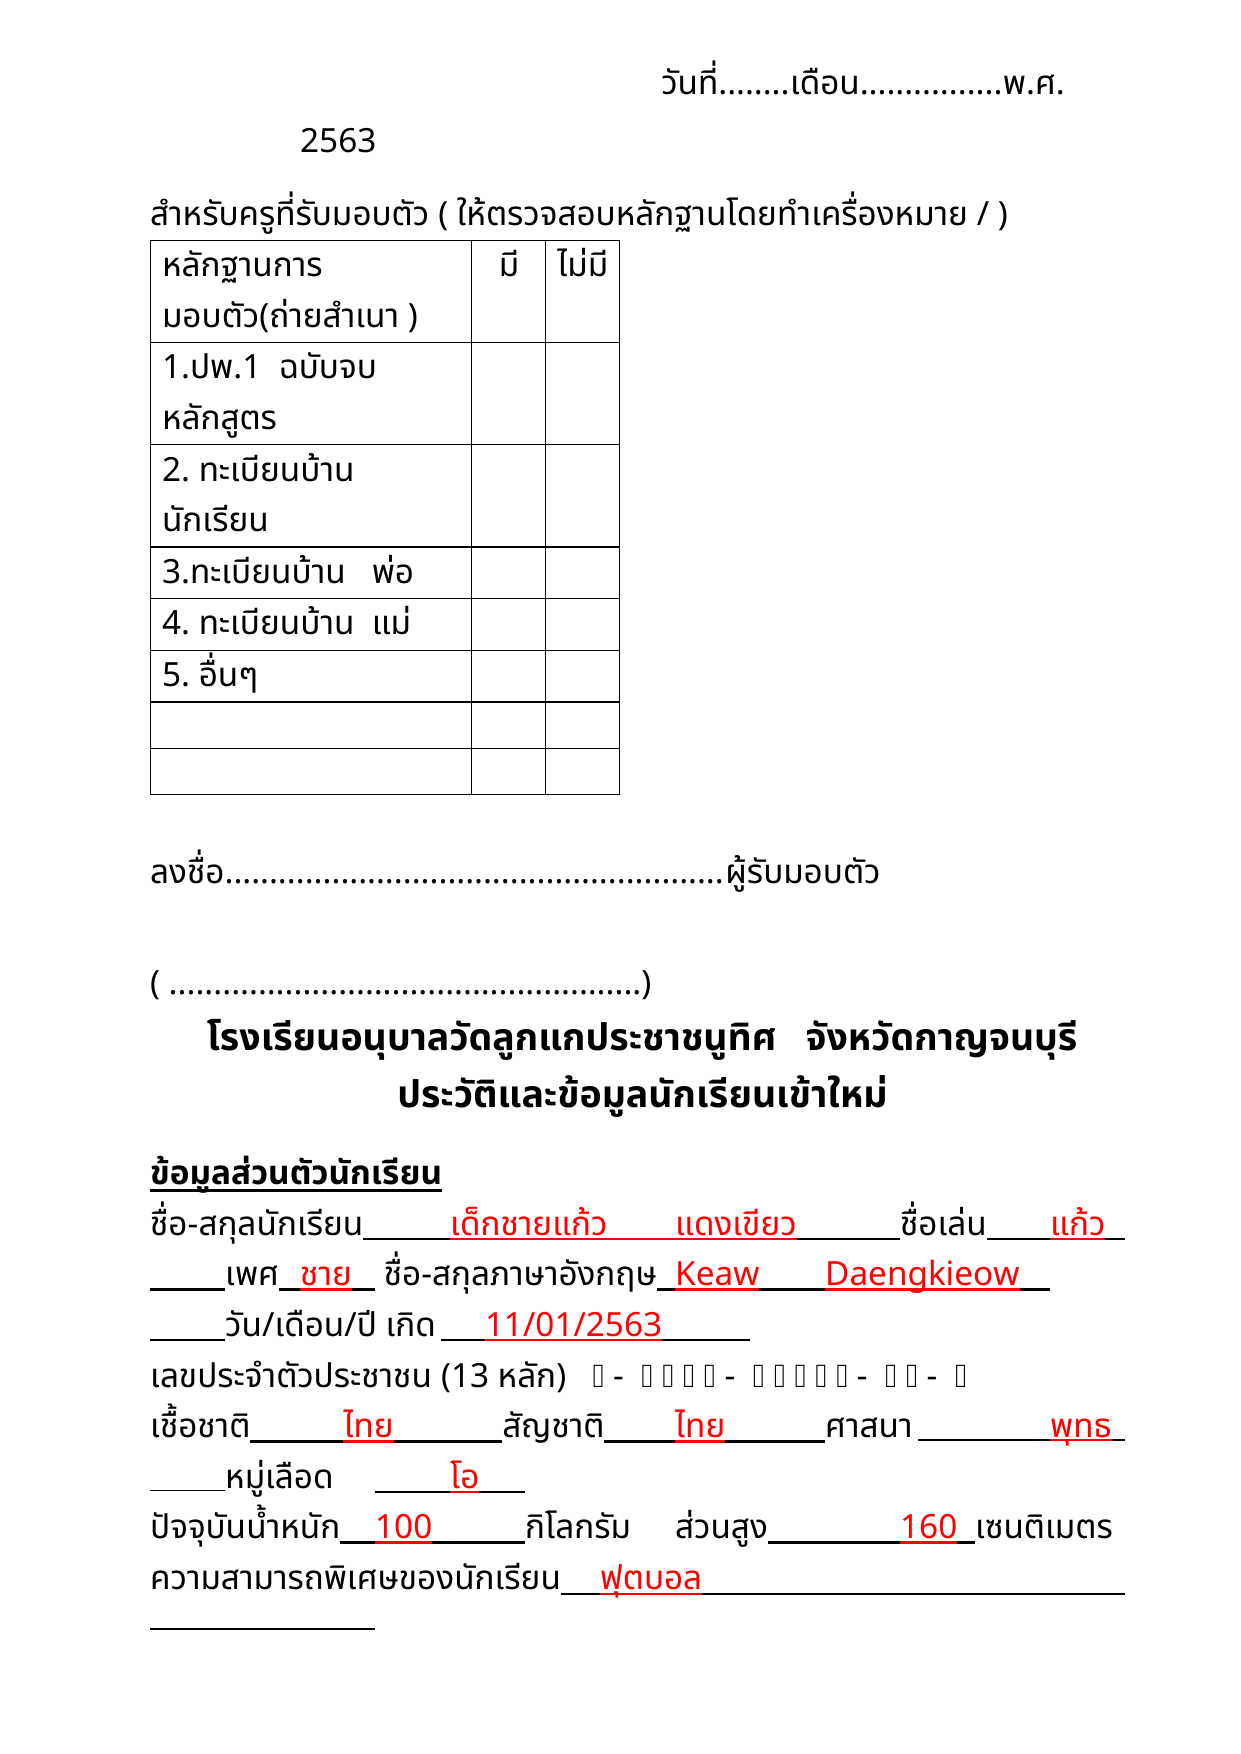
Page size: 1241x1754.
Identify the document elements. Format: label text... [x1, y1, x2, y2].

table_header หลักฐานการมอบตัว(ถ่ายสำเนา ) [151, 241, 471, 342]
table_cell 2. ทะเบียนบ้าน นักเรียน [151, 445, 471, 546]
table_cell [546, 703, 619, 748]
table_cell 1.ปพ.1 ฉบับจบหลักสูตร [151, 343, 471, 444]
text วันที่........เดือน................พ.ศ. 2563 [300, 59, 1134, 162]
text โรงเรียนอนุบาลวัดลูกแกประชาชนูทิศ จังหวัดกาญจนบุรี [150, 1011, 1134, 1067]
table_cell [151, 703, 471, 748]
table_cell [546, 749, 619, 794]
table_cell [472, 651, 545, 701]
table_cell 3.ทะเบียนบ้าน พ่อ [151, 548, 471, 598]
table_cell [546, 548, 619, 598]
table_cell [546, 343, 619, 444]
table_cell [472, 548, 545, 598]
text ชื่อ-สกุลนักเรียน เด็กชายแก้ว แดงเขียว ชื่อเล่น แก้ว เพศ ชาย ชื่อ-สกุลภาษาอังกฤษ Keaw Daengkieow วัน/เดือน/ปี เกิด 11/01/2563 [150, 1199, 1134, 1351]
table_cell [472, 445, 545, 546]
table_header มี [472, 241, 545, 342]
table_cell [546, 599, 619, 650]
table_cell [151, 749, 471, 794]
table_header ไม่มี [546, 241, 619, 342]
text ความสามารถพิเศษของนักเรียน ฟุตบอล [150, 1554, 1134, 1632]
table_cell [472, 343, 545, 444]
text ประวัติและข้อมูลนักเรียนเข้าใหม่ [150, 1067, 1134, 1124]
text ปัจจุบันน้ำหนัก 100 กิโลกรัม ส่วนสูง 160 เซนติเมตร [150, 1503, 1134, 1554]
table_cell 5. อื่นๆ [151, 651, 471, 701]
table_cell [546, 445, 619, 546]
text เลขประจำตัวประชาชน (13 หลัก) - - - - [150, 1351, 1134, 1402]
text ( .....................................................) [150, 906, 1134, 1004]
text เชื้อชาติ ไทย สัญชาติ ไทย ศาสนา พุทธ หมู่เลือด โอ [150, 1402, 1134, 1503]
table_cell [472, 749, 545, 794]
text ข้อมูลส่วนตัวนักเรียน [150, 1149, 1134, 1199]
text สำหรับครูที่รับมอบตัว ( ให้ตรวจสอบหลักฐานโดยทำเครื่องหมาย / ) [150, 189, 1134, 240]
table_cell 4. ทะเบียนบ้าน แม่ [151, 599, 471, 650]
table_cell [472, 703, 545, 748]
table_cell [472, 599, 545, 650]
text ลงชื่อ........................................................ผู้รับมอบตัว [150, 795, 1134, 899]
table_cell [546, 651, 619, 701]
